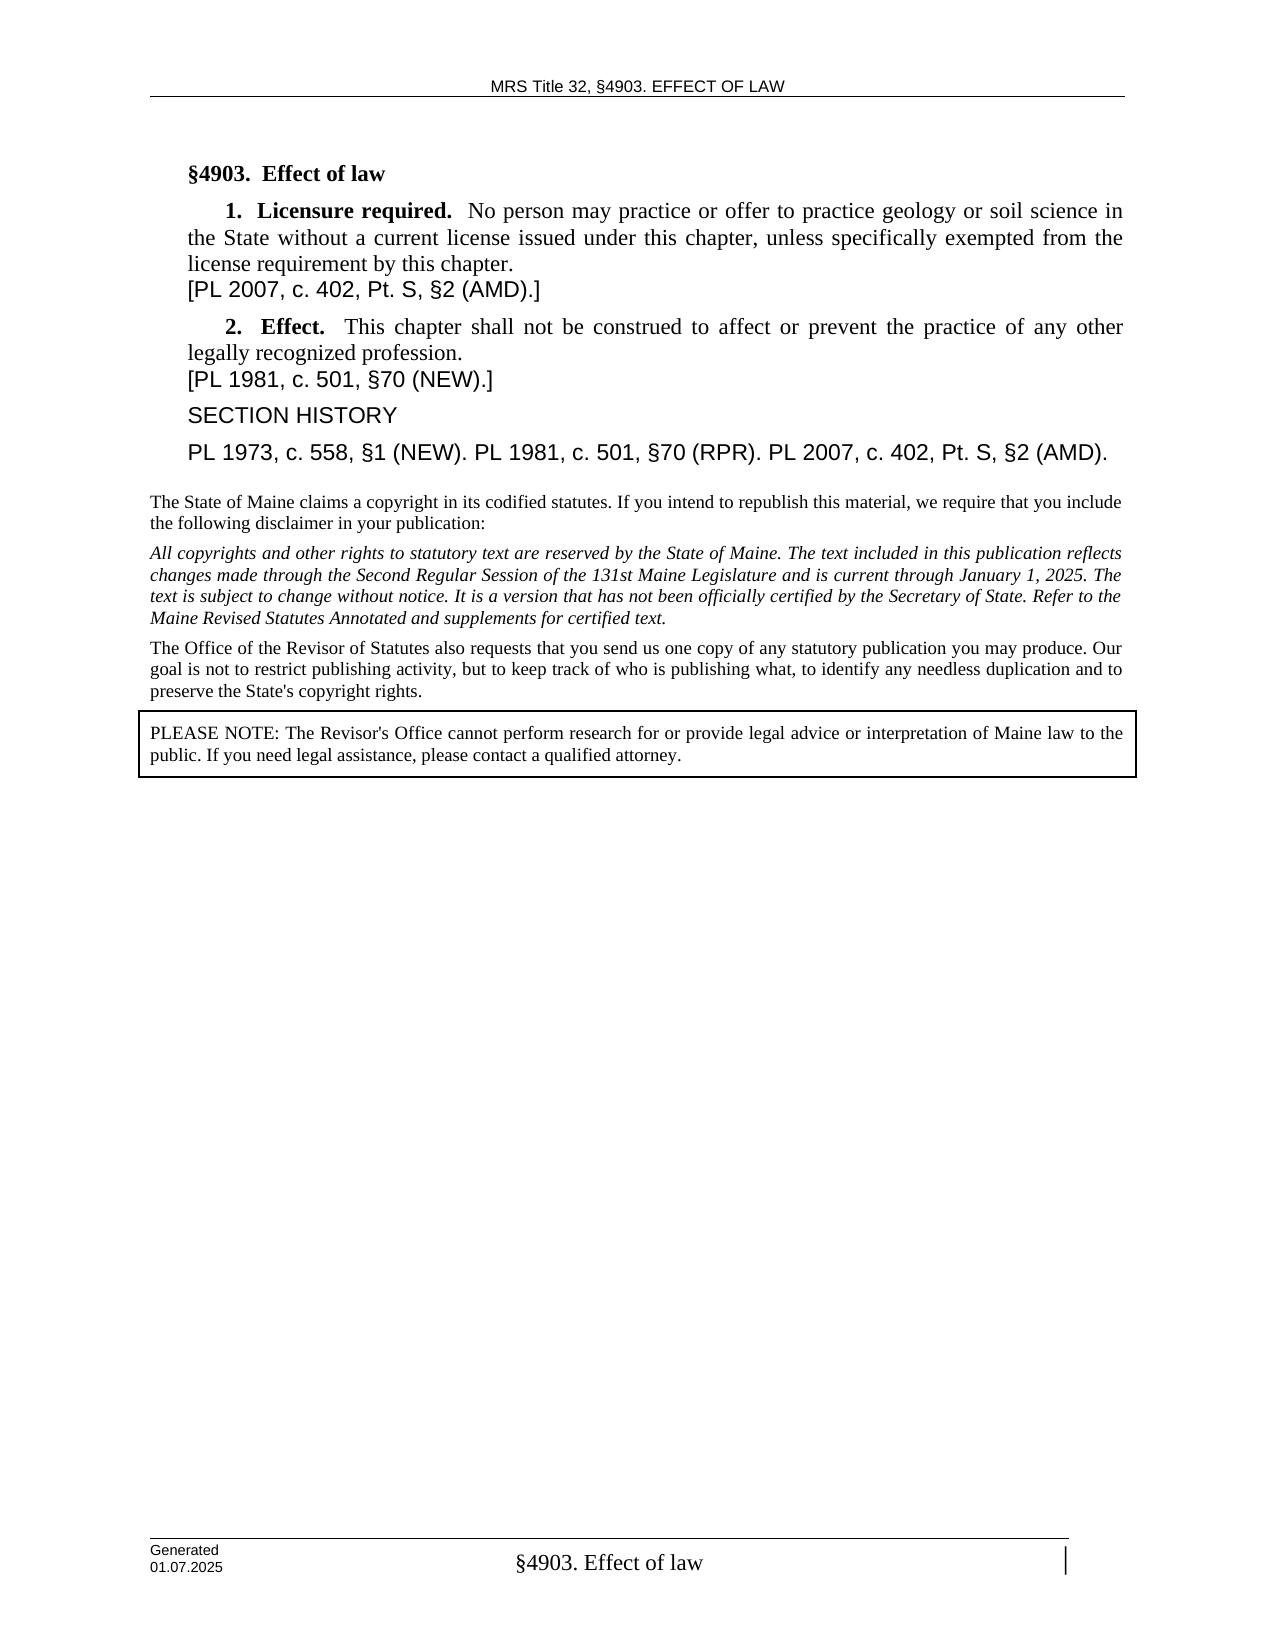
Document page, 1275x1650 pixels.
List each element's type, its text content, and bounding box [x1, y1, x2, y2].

text [PL 2007, c. 402, Pt. S, §2 (AMD).] [187, 276, 1125, 303]
text The State of Maine claims a copyright in its codified statutes. If you intend to republish this material, we require that you include the following disclaimer in your publication: [150, 491, 1125, 534]
text 1. Licensure required. No person may practice or offer to practice geology or soil science in the State without a current license issued under this chapter, unless specifically exempted from the license requirement by this chapter. [187, 197, 1125, 276]
text 2. Effect. This chapter shall not be construed to affect or prevent the practice of any other legally recognized profession. [187, 313, 1125, 366]
text §4903. Effect of law [187, 160, 1125, 187]
text PLEASE NOTE: The Revisor's Office cannot perform research for or provide legal advice or interpretation of Maine law to the public. If you need legal assistance, please contact a qualified attorney. [140, 712, 1135, 776]
text SECTION HISTORY [187, 402, 1125, 429]
text [PL 1981, c. 501, §70 (NEW).] [187, 366, 1125, 392]
text The Office of the Revisor of Statutes also requests that you send us one copy of any statutory publication you may produce. Our goal is not to restrict publishing activity, but to keep track of who is publishing what, to identify any needless duplication and to preserve the State's copyright rights. [150, 637, 1125, 701]
text All copyrights and other rights to statutory text are reserved by the State of Maine. The text included in this publication reflects changes made through the Second Regular Session of the 131st Maine Legislature and is current through January 1, 2025 . The text is subject to change without notice. It is a version that has not been officially certified by the Secretary of State. Refer to the Maine Revised Statutes Annotated and supplements for certified text. [150, 542, 1125, 628]
text PL 1973, c. 558, §1 (NEW). PL 1981, c. 501, §70 (RPR). PL 2007, c. 402, Pt. S, §2 (AMD). [187, 439, 1125, 466]
